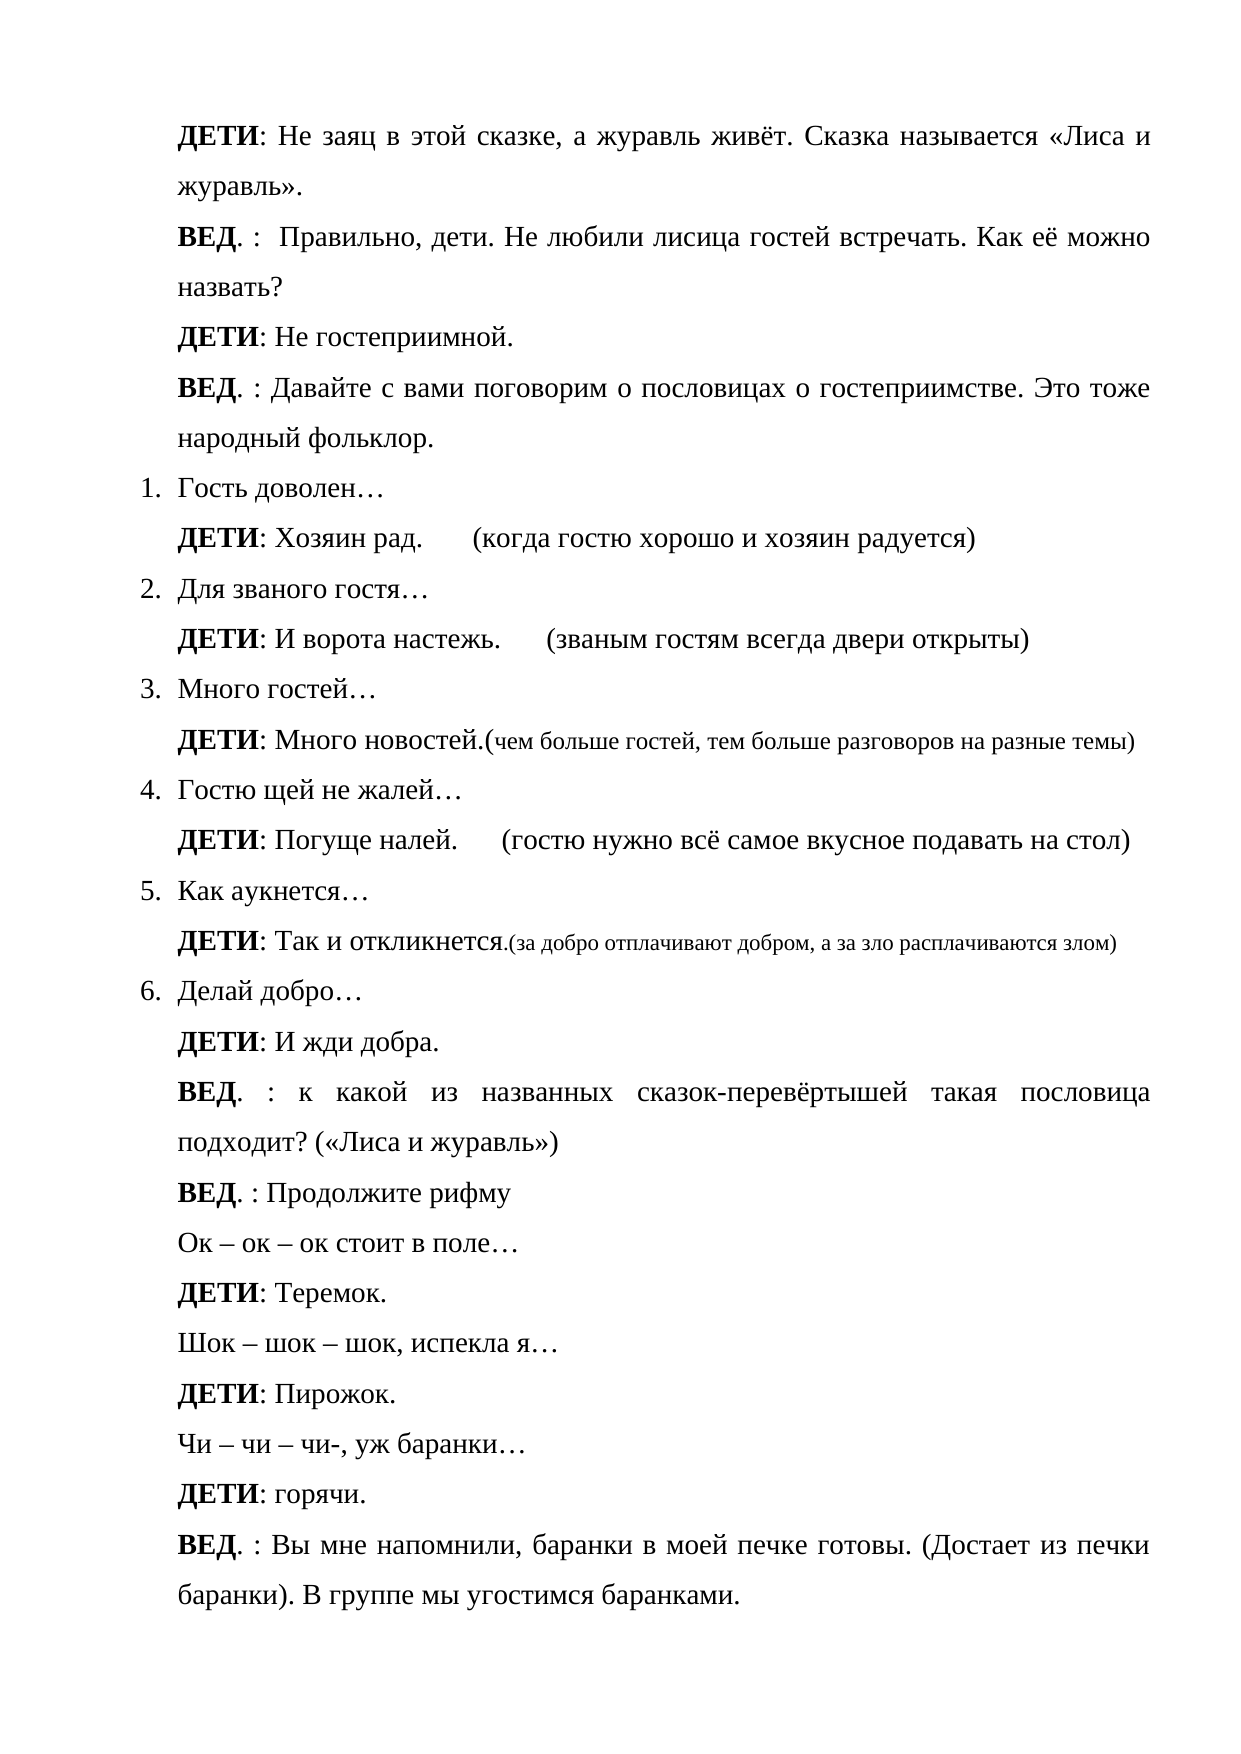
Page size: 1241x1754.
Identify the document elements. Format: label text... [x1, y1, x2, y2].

list ДЕТИ: Погуще налей. (гостю нужно всё самое вкусное подавать на стол) [177, 822, 1152, 856]
text ДЕТИ: Не гостеприимной. [177, 319, 1152, 353]
text Ок – ок – ок стоит в поле… [177, 1225, 1152, 1258]
list ДЕТИ: Так и откликнется.(за добро отплачивают добром, а за зло расплачиваются злом) [177, 923, 1152, 957]
list ДЕТИ: Не заяц в этой сказке, а журавль живёт. Сказка называется «Лиса и журавль». [177, 118, 1152, 202]
list ДЕТИ: И жди добра. [177, 1024, 1152, 1057]
text Шок – шок – шок, испекла я… [177, 1326, 1152, 1359]
list ДЕТИ: И ворота настежь. (званым гостям всегда двери открыты) [177, 621, 1152, 655]
list Как аукнется… [140, 873, 1152, 906]
text ДЕТИ: горячи. [177, 1477, 1152, 1510]
list ДЕТИ: Хозяин рад. (когда гостю хорошо и хозяин радуется) [177, 521, 1152, 554]
list ДЕТИ: Много новостей.(чем больше гостей, тем больше разговоров на разные темы) [177, 722, 1152, 755]
text ВЕД. : к какой из названных сказок-перевёртышей такая пословица подходит? («Лиса и журавль») [177, 1074, 1152, 1158]
list Гостю щей не жалей… [140, 772, 1152, 806]
text ДЕТИ: Пирожок. [177, 1376, 1152, 1409]
text ВЕД. : Вы мне напомнили, баранки в моей печке готовы. (Достает из печки баранки). В группе мы угостимся баранками. [177, 1527, 1152, 1611]
list Гость доволен… [140, 470, 1152, 504]
text Чи – чи – чи-, уж баранки… [177, 1426, 1152, 1460]
list Делай добро… [140, 973, 1152, 1007]
text ВЕД. : Правильно, дети. Не любили лисица гостей встречать. Как её можно назвать? [177, 219, 1152, 303]
text ВЕД. : Продолжите рифму [177, 1175, 1152, 1208]
text ВЕД. : Давайте с вами поговорим о пословицах о гостеприимстве. Это тоже народный фольклор. [177, 370, 1152, 453]
text ДЕТИ: Теремок. [177, 1275, 1152, 1309]
list Много гостей… [140, 672, 1152, 705]
list Для званого гостя… [140, 571, 1152, 604]
